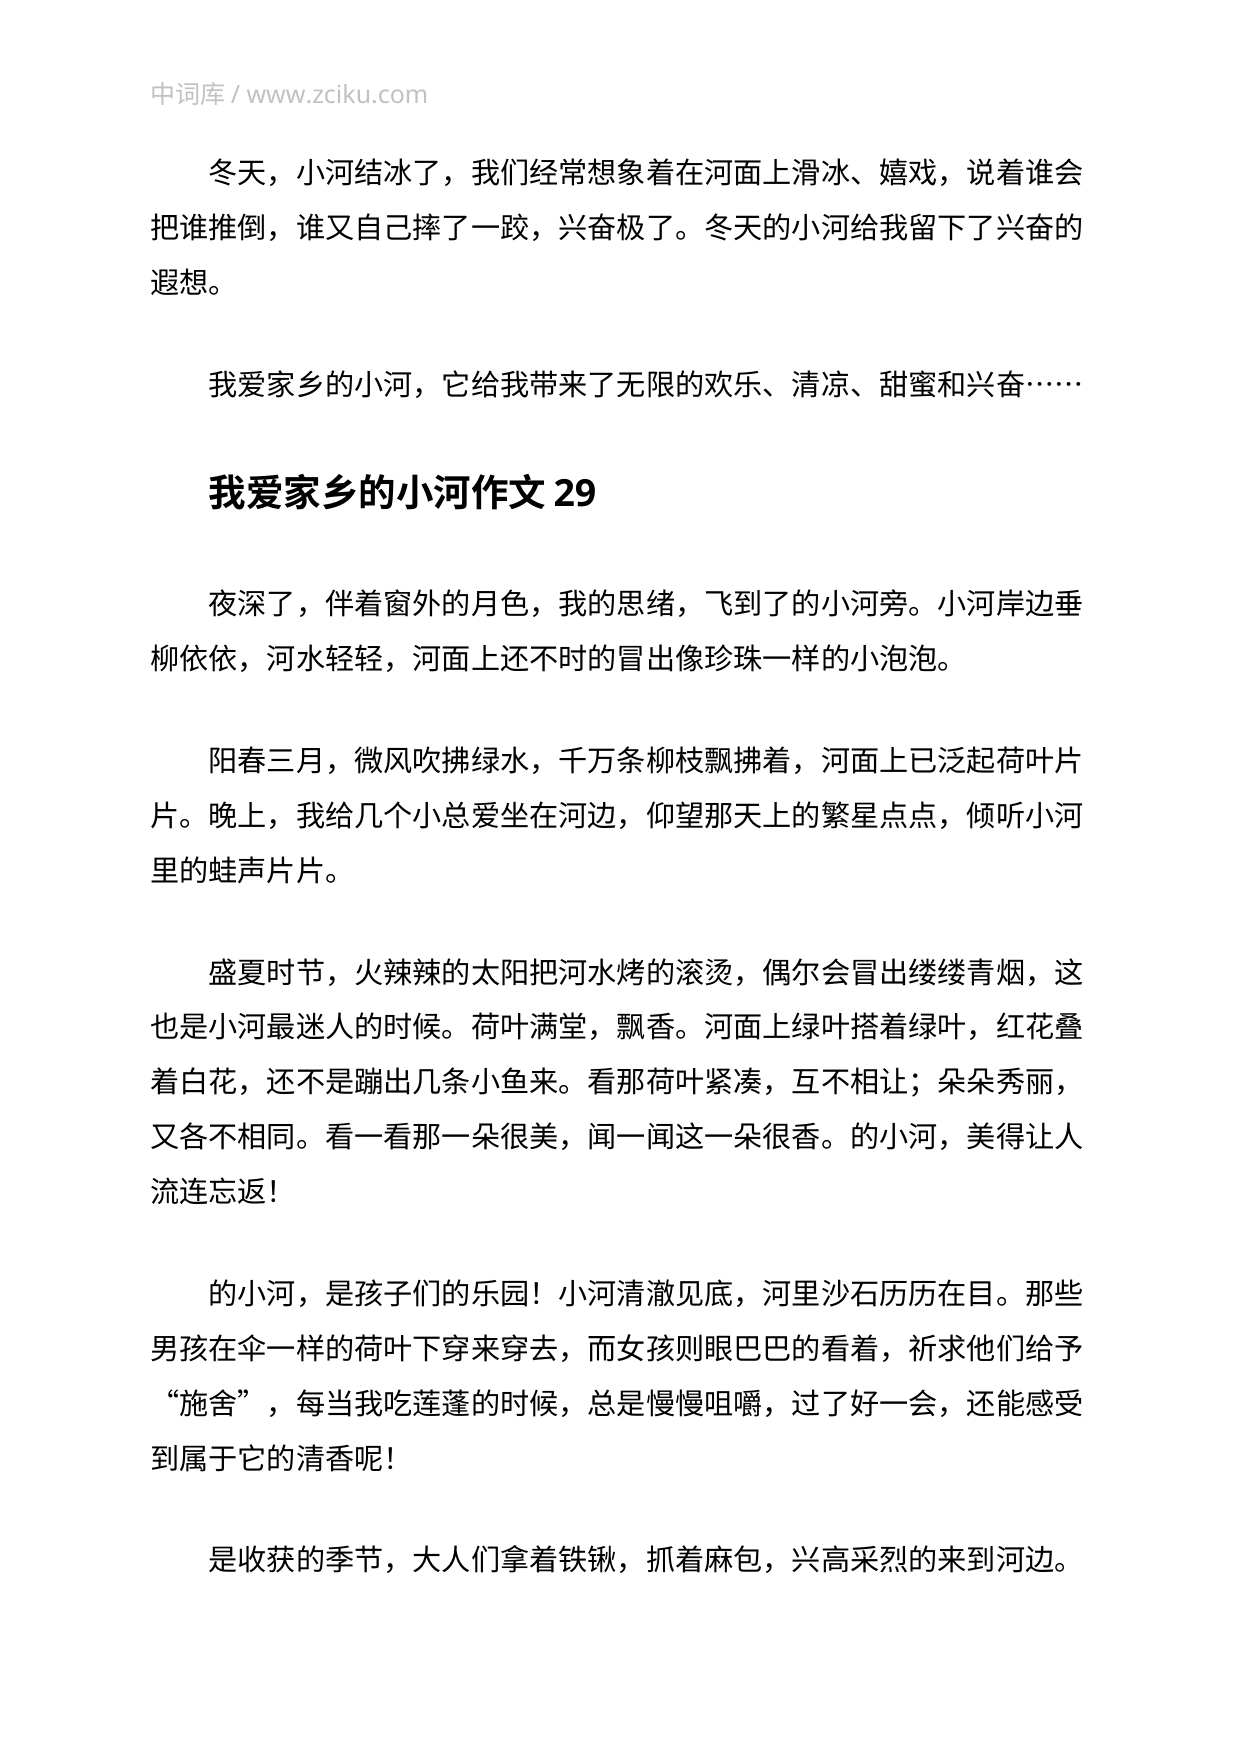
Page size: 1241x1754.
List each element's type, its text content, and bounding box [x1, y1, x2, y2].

text 盛夏时节，火辣辣的太阳把河水烤的滚烫，偶尔会冒出缕缕青烟，这也是小河最迷人的时候。荷叶满堂，飘香。河面上绿叶搭着绿叶，红花叠着白花，还不是蹦出几条小鱼来。看那荷叶紧凑，互不相让；朵朵秀丽，又各不相同。看一看那一朵很美，闻一闻这一朵很香。的小河，美得让人流连忘返！ [150, 949, 1090, 1211]
text 我爱家乡的小河作文29 [150, 463, 1090, 518]
text 的小河，是孩子们的乐园！小河清澈见底，河里沙石历历在目。那些男孩在伞一样的荷叶下穿来穿去，而女孩则眼巴巴的看着，祈求他们给予“施舍”，每当我吃莲蓬的时候，总是慢慢咀嚼，过了好一会，还能感受到属于它的清香呢！ [150, 1271, 1090, 1477]
text 冬天，小河结冰了，我们经常想象着在河面上滑冰、嬉戏，说着谁会把谁推倒，谁又自己摔了一跤，兴奋极了。冬天的小河给我留下了兴奋的遐想。 [150, 150, 1090, 302]
text 夜深了，伴着窗外的月色，我的思绪，飞到了的小河旁。小河岸边垂柳依依，河水轻轻，河面上还不时的冒出像珍珠一样的小泡泡。 [150, 581, 1090, 678]
text 我爱家乡的小河，它给我带来了无限的欢乐、清凉、甜蜜和兴奋…… [150, 362, 1090, 404]
text 阳春三月，微风吹拂绿水，千万条柳枝飘拂着，河面上已泛起荷叶片片。晚上，我给几个小总爱坐在河边，仰望那天上的繁星点点，倾听小河里的蛙声片片。 [150, 738, 1090, 890]
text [150, 1537, 1090, 1579]
